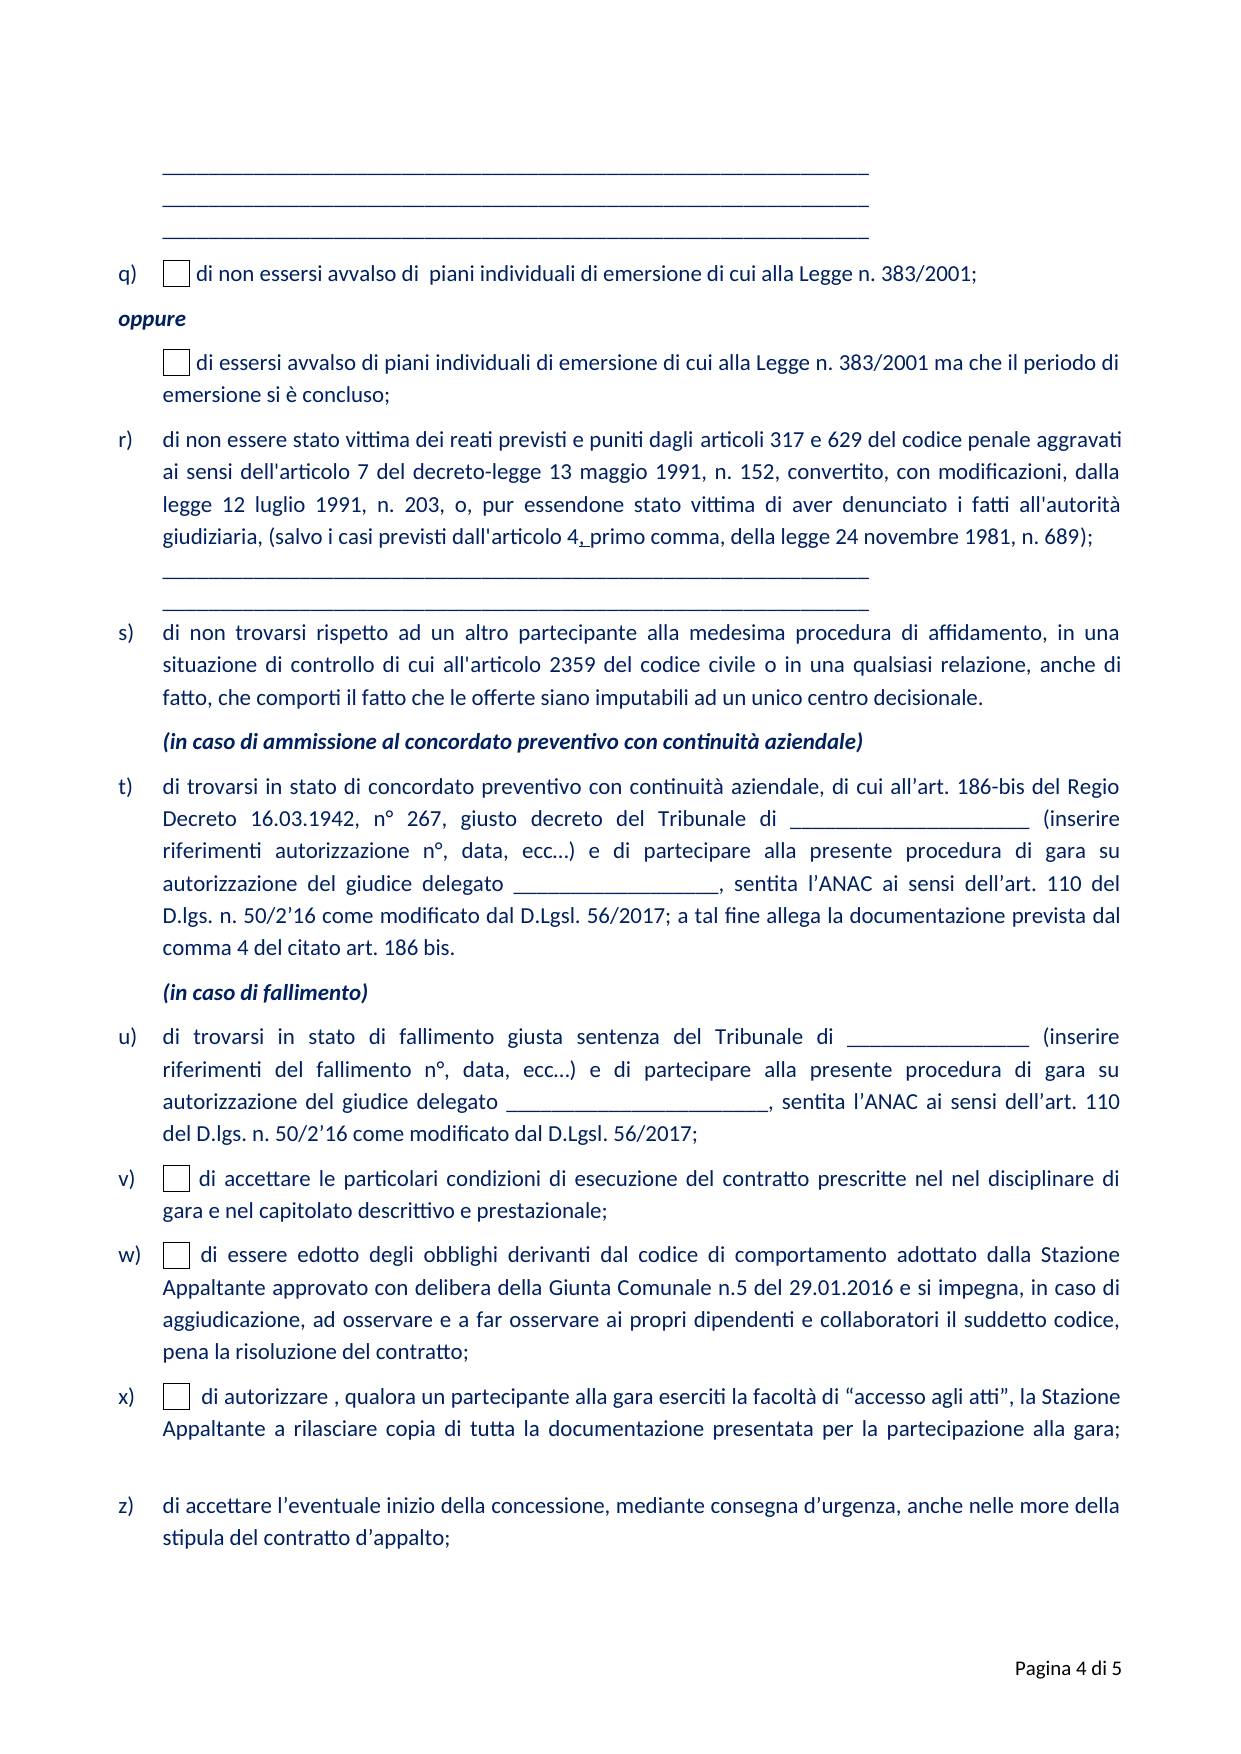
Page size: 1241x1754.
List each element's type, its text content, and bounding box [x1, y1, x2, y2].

text ______________________________________________________________ [118, 214, 1122, 242]
list di accettare l’eventuale inizio della concessione, mediante consegna d’urgenza, anche nelle more della stipula del contratto d’appalto; [118, 1491, 1122, 1551]
text di essersi avvalso di piani individuali di emersione di cui alla Legge n. 383/2001 ma che il periodo di emersione si è concluso; [118, 348, 1122, 409]
list di non essersi avvalso di piani individuali di emersione di cui alla Legge n. 383/2001; [118, 259, 1122, 287]
text (in caso di ammissione al concordato preventivo con continuità aziendale) [118, 727, 1122, 756]
text ______________________________________________________________ [118, 150, 1122, 178]
list di trovarsi in stato di fallimento giusta sentenza del Tribunale di ________________ (inserire riferimenti del fallimento n°, data, ecc…) e di partecipare alla presente procedura di gara su autorizzazione del giudice delegato _______________________, sentita l’ANAC ai sensi dell’art. 110 del D.lgs. n. 50/2’16 come modificato dal D.Lgsl. 56/2017; [118, 1022, 1122, 1147]
list di autorizzare , qualora un partecipante alla gara eserciti la facoltà di “accesso agli atti”, la Stazione Appaltante a rilasciare copia di tutta la documentazione presentata per la partecipazione alla gara; [118, 1382, 1122, 1474]
list di non essere stato vittima dei reati previsti e puniti dagli articoli 317 e 629 del codice penale aggravati ai sensi dell'articolo 7 del decreto-legge 13 maggio 1991, n. 152, convertito, con modificazioni, dalla legge 12 luglio 1991, n. 203, o, pur essendone stato vittima di aver denunciato i fatti all'autorità giudiziaria, (salvo i casi previsti dall'articolo 4, primo comma, della legge 24 novembre 1981, n. 689); [118, 425, 1122, 550]
list di non trovarsi rispetto ad un altro partecipante alla medesima procedura di affidamento, in una situazione di controllo di cui all'articolo 2359 del codice civile o in una qualsiasi relazione, anche di fatto, che comporti il fatto che le offerte siano imputabili ad un unico centro decisionale. [118, 618, 1122, 711]
text ______________________________________________________________ [162, 554, 1122, 582]
list di accettare le particolari condizioni di esecuzione del contratto prescritte nel nel disciplinare di gara e nel capitolato descrittivo e prestazionale; [118, 1164, 1122, 1224]
list di trovarsi in stato di concordato preventivo con continuità aziendale, di cui all’art. 186-bis del Regio Decreto 16.03.1942, n° 267, giusto decreto del Tribunale di _____________________ (inserire riferimenti autorizzazione n°, data, ecc…) e di partecipare alla presente procedura di gara su autorizzazione del giudice delegato __________________, sentita l’ANAC ai sensi dell’art. 110 del D.lgs. n. 50/2’16 come modificato dal D.Lgsl. 56/2017; a tal fine allega la documentazione prevista dal comma 4 del citato art. 186 bis. [118, 772, 1122, 961]
text ______________________________________________________________ [162, 586, 1122, 614]
text ______________________________________________________________ [118, 182, 1122, 210]
text oppure [118, 304, 1122, 332]
text (in caso di fallimento) [118, 978, 1122, 1006]
list di essere edotto degli obblighi derivanti dal codice di comportamento adottato dalla Stazione Appaltante approvato con delibera della Giunta Comunale n.5 del 29.01.2016 e si impegna, in caso di aggiudicazione, ad osservare e a far osservare ai propri dipendenti e collaboratori il suddetto codice, pena la risoluzione del contratto; [118, 1241, 1122, 1365]
